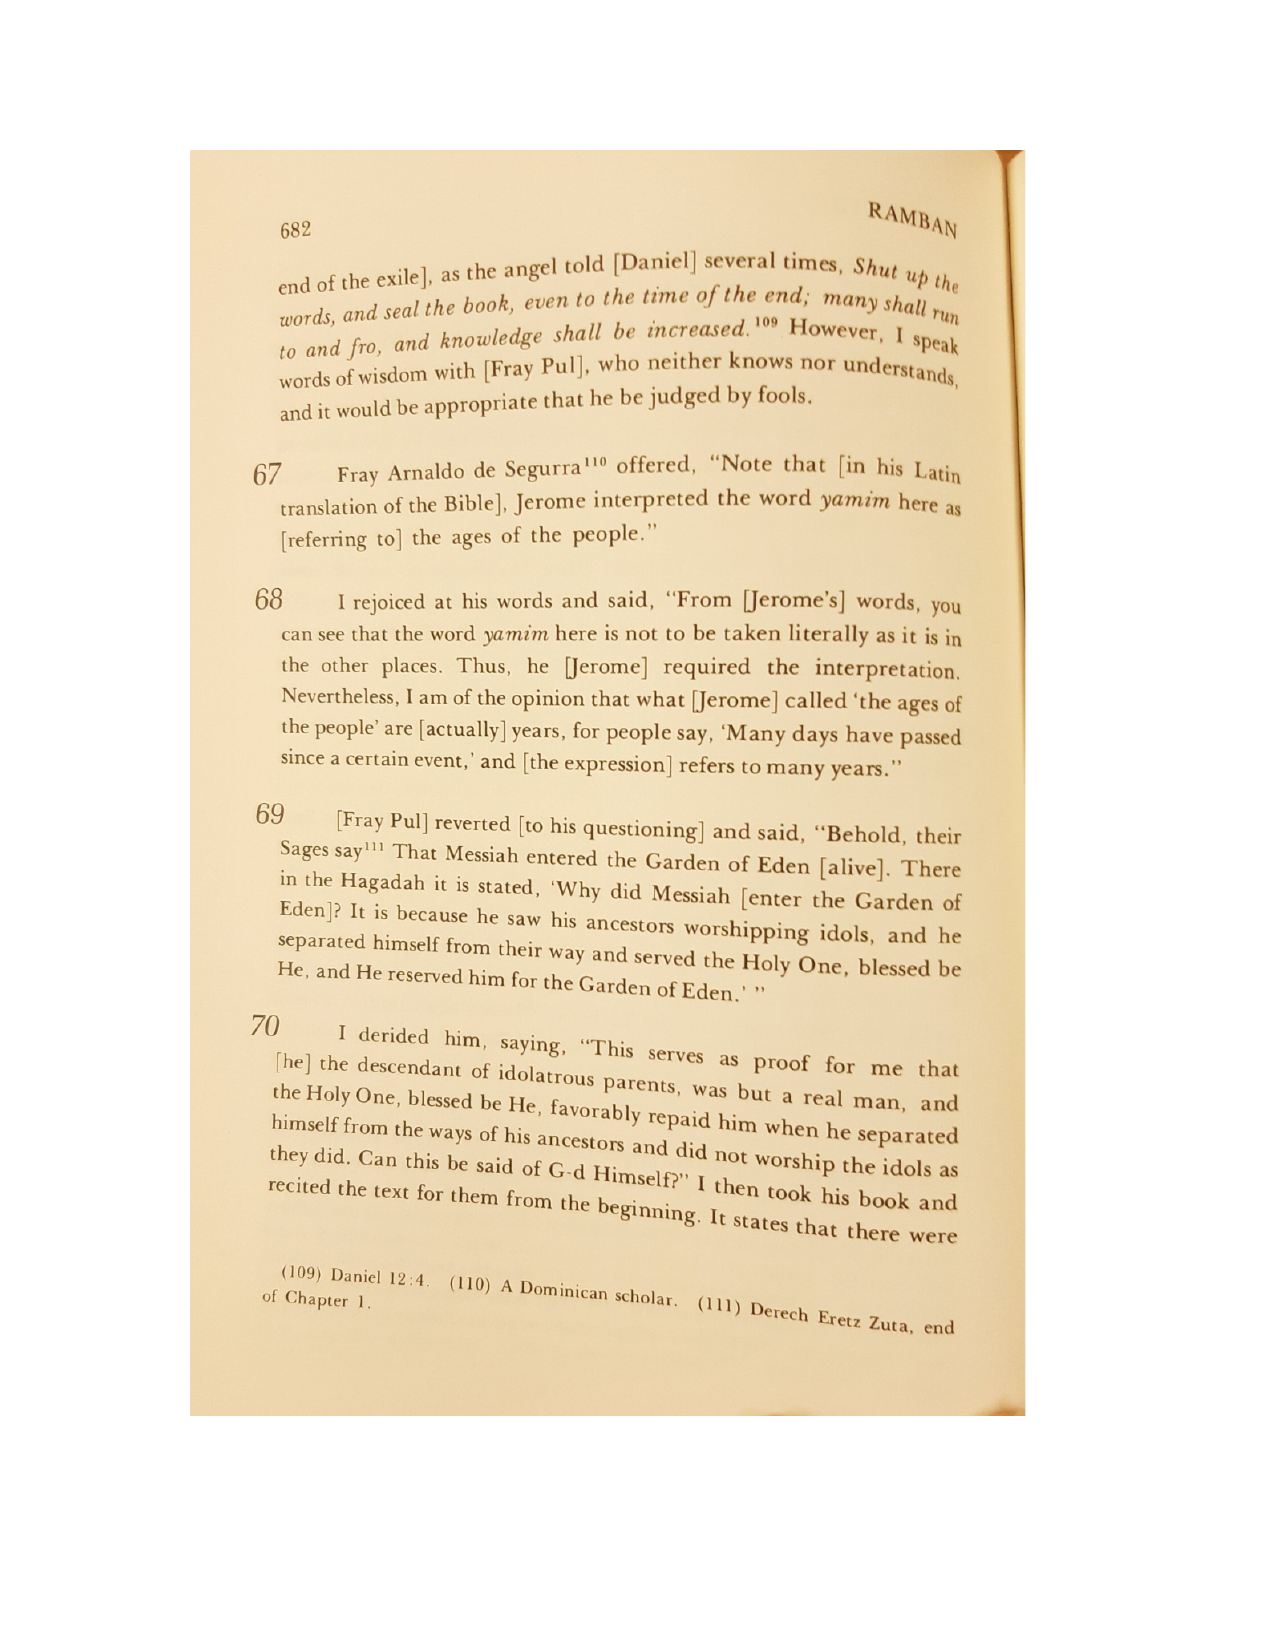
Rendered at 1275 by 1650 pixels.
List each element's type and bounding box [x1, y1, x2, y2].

picture [190, 150, 1026, 1416]
